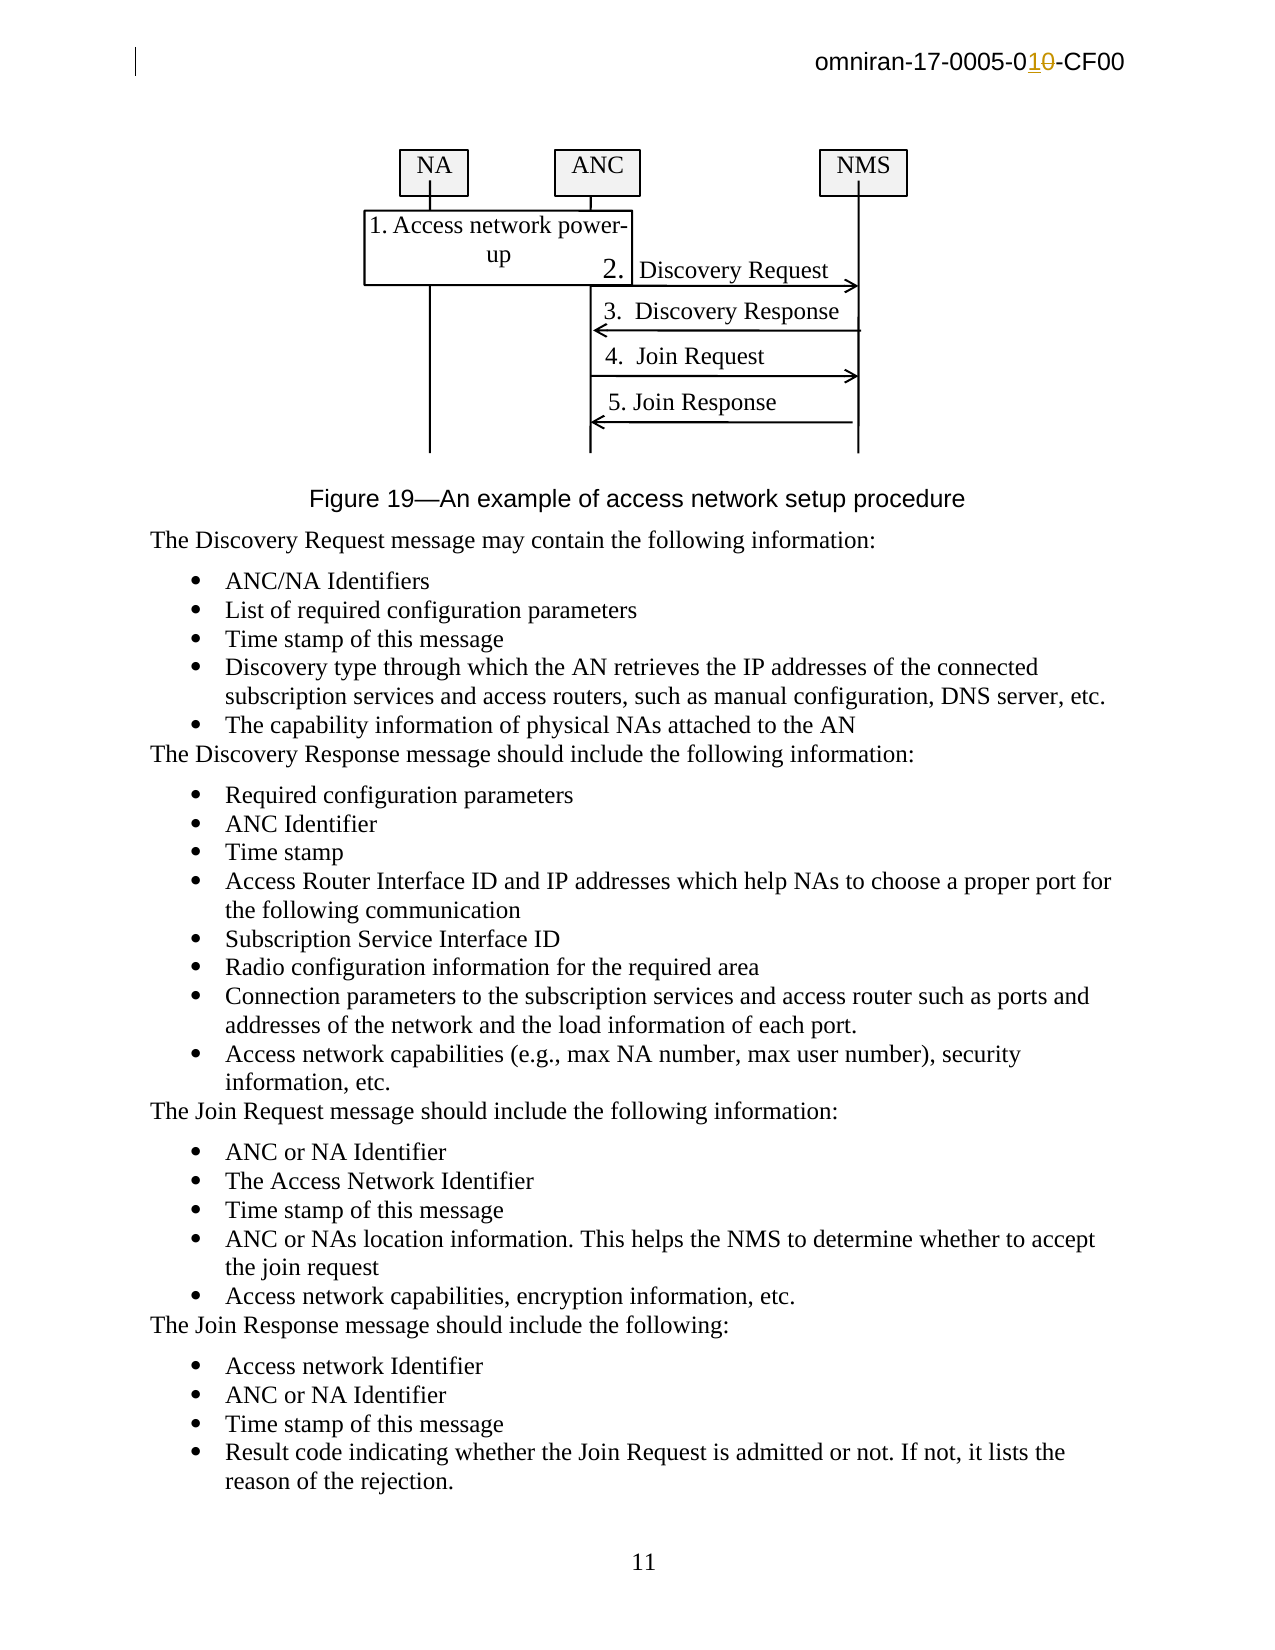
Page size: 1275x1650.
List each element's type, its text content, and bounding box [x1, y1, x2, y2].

list Result code indicating whether the Join Request is admitted or not. If not, it lists the reason of the rejection. [191, 1437, 1125, 1495]
list Access network capabilities, encryption information, etc. [191, 1281, 1125, 1310]
list Time stamp of this message [191, 1195, 1125, 1224]
list List of required configuration parameters [191, 595, 1125, 624]
text The Join Request message should include the following information: [150, 1096, 1125, 1125]
list Time stamp of this message [191, 1409, 1125, 1437]
text The Discovery Request message may contain the following information: [150, 525, 1125, 554]
list Time stamp [191, 837, 1125, 866]
list The Access Network Identifier [191, 1166, 1125, 1195]
list Access Router Interface ID and IP addresses which help NAs to choose a proper port for the following communication [191, 866, 1125, 924]
list Discovery type through which the AN retrieves the IP addresses of the connected subscription services and access routers, such as manual configuration, DNS server, etc. [191, 652, 1125, 710]
list ANC Identifier [191, 809, 1125, 837]
list Access network Identifier [191, 1351, 1125, 1380]
text Figure 19—An example of access network setup procedure [150, 484, 1125, 512]
list Required configuration parameters [191, 780, 1125, 809]
list Subscription Service Interface ID [191, 924, 1125, 952]
text The Discovery Response message should include the following information: [150, 739, 1125, 767]
list Radio configuration information for the required area [191, 952, 1125, 981]
list ANC or NA Identifier [191, 1137, 1125, 1166]
list ANC or NA Identifier [191, 1380, 1125, 1409]
list Time stamp of this message [191, 624, 1125, 652]
text The Join Response message should include the following: [150, 1310, 1125, 1339]
list The capability information of physical NAs attached to the AN [191, 710, 1125, 739]
list ANC/NA Identifiers [191, 566, 1125, 595]
list Connection parameters to the subscription services and access router such as ports and addresses of the network and the load information of each port. [191, 981, 1125, 1039]
list Access network capabilities (e.g., max NA number, max user number), security information, etc. [191, 1039, 1125, 1096]
list ANC or NAs location information. This helps the NMS to determine whether to accept the join request [191, 1224, 1125, 1281]
